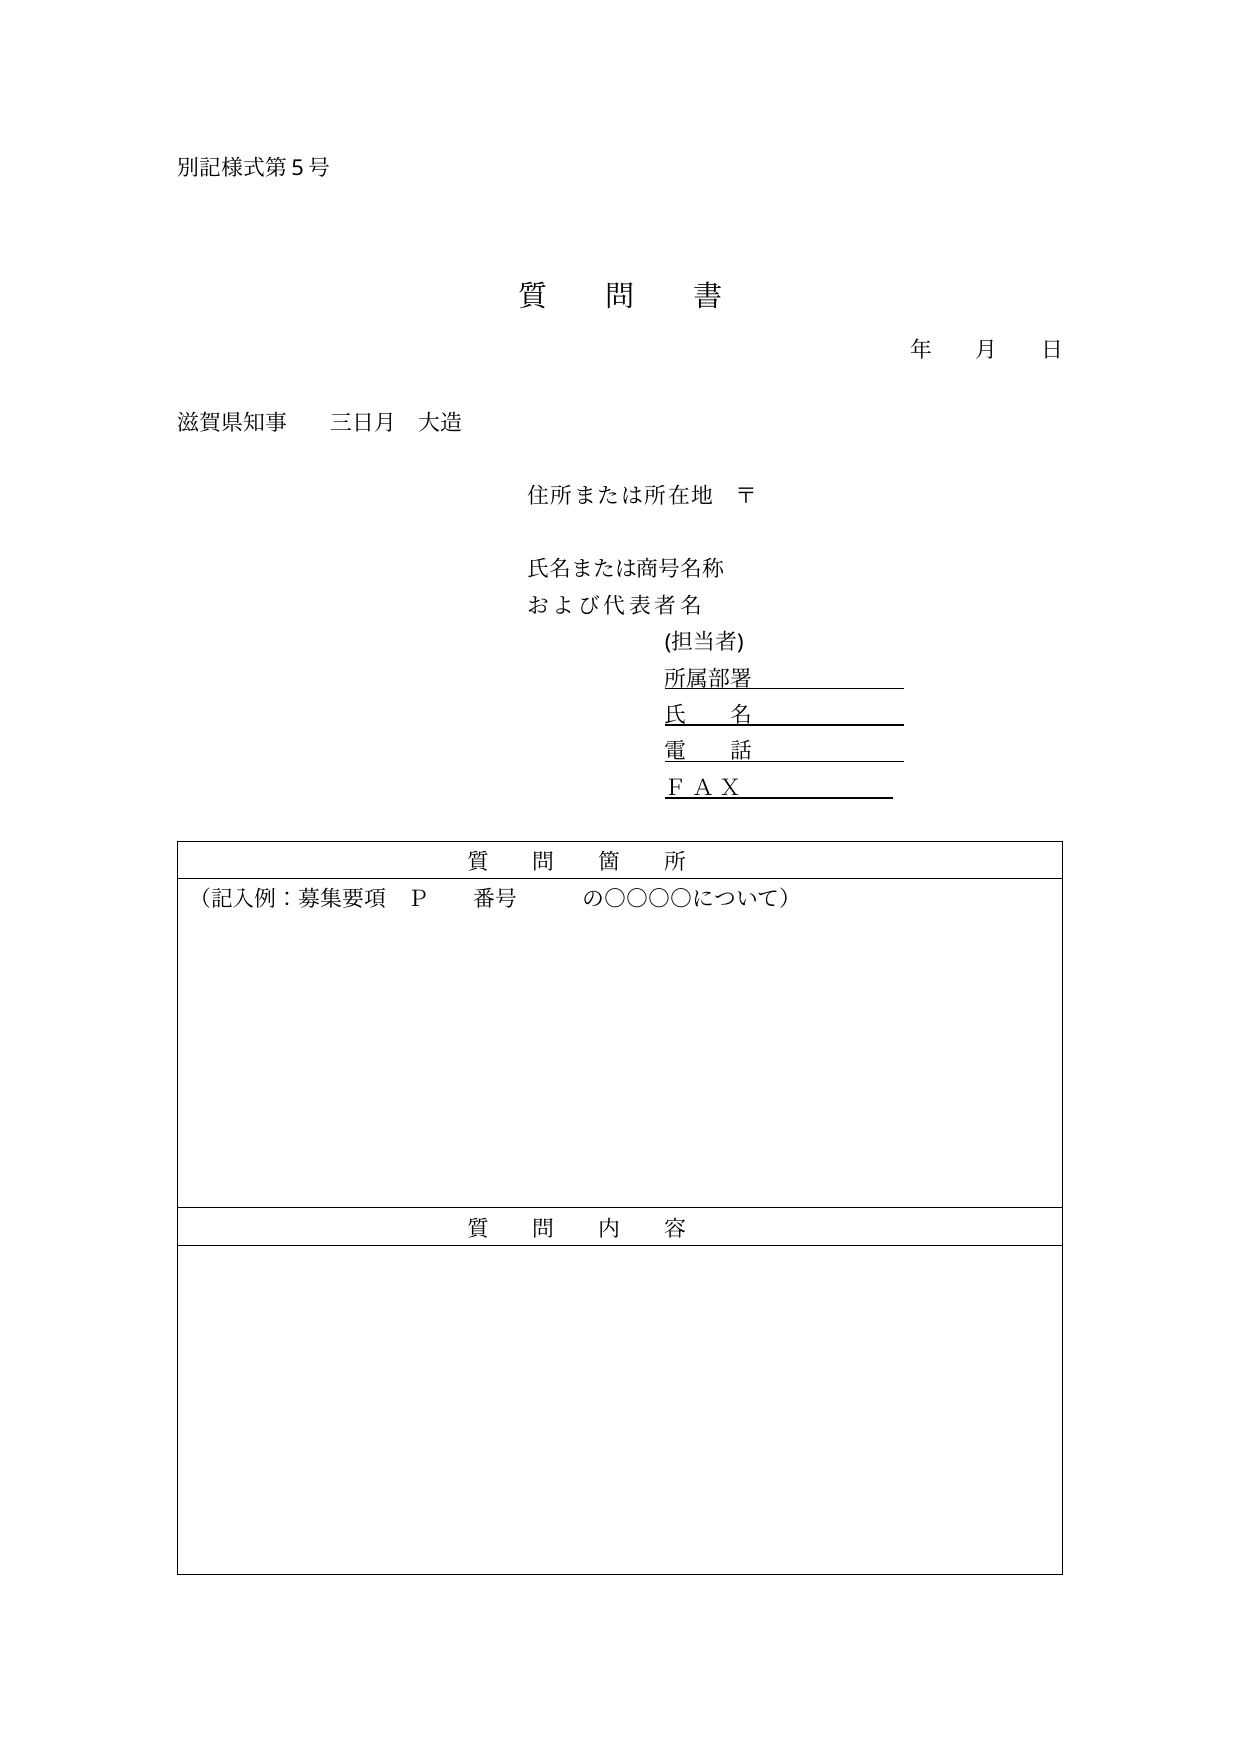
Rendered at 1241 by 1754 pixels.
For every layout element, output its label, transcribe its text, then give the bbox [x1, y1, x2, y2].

table_cell （記入例：募集要項 Ｐ 番号 の○○○○について） [178, 879, 1062, 1207]
table_header 質 問 箇 所 [178, 842, 1062, 878]
text 電 話 [199, 731, 1058, 768]
text 住所または所在地 〒 [177, 476, 976, 512]
text 年 月 日 [177, 330, 1063, 367]
text 氏 名 [199, 695, 1058, 731]
text 所属部署 [199, 658, 1058, 695]
text および代表者名 [177, 585, 1058, 622]
table_cell 質 問 内 容 [178, 1208, 1062, 1245]
text Ｆ Ａ Ｘ [199, 768, 1058, 804]
text (担当者) [199, 622, 1058, 658]
text 別記様式第5号 [177, 148, 1063, 184]
text 氏名または商号名称 [177, 549, 976, 585]
text 滋賀県知事 三日月 大造 [177, 403, 976, 439]
table_cell [178, 1246, 1062, 1574]
text 質 問 書 [177, 257, 1063, 330]
